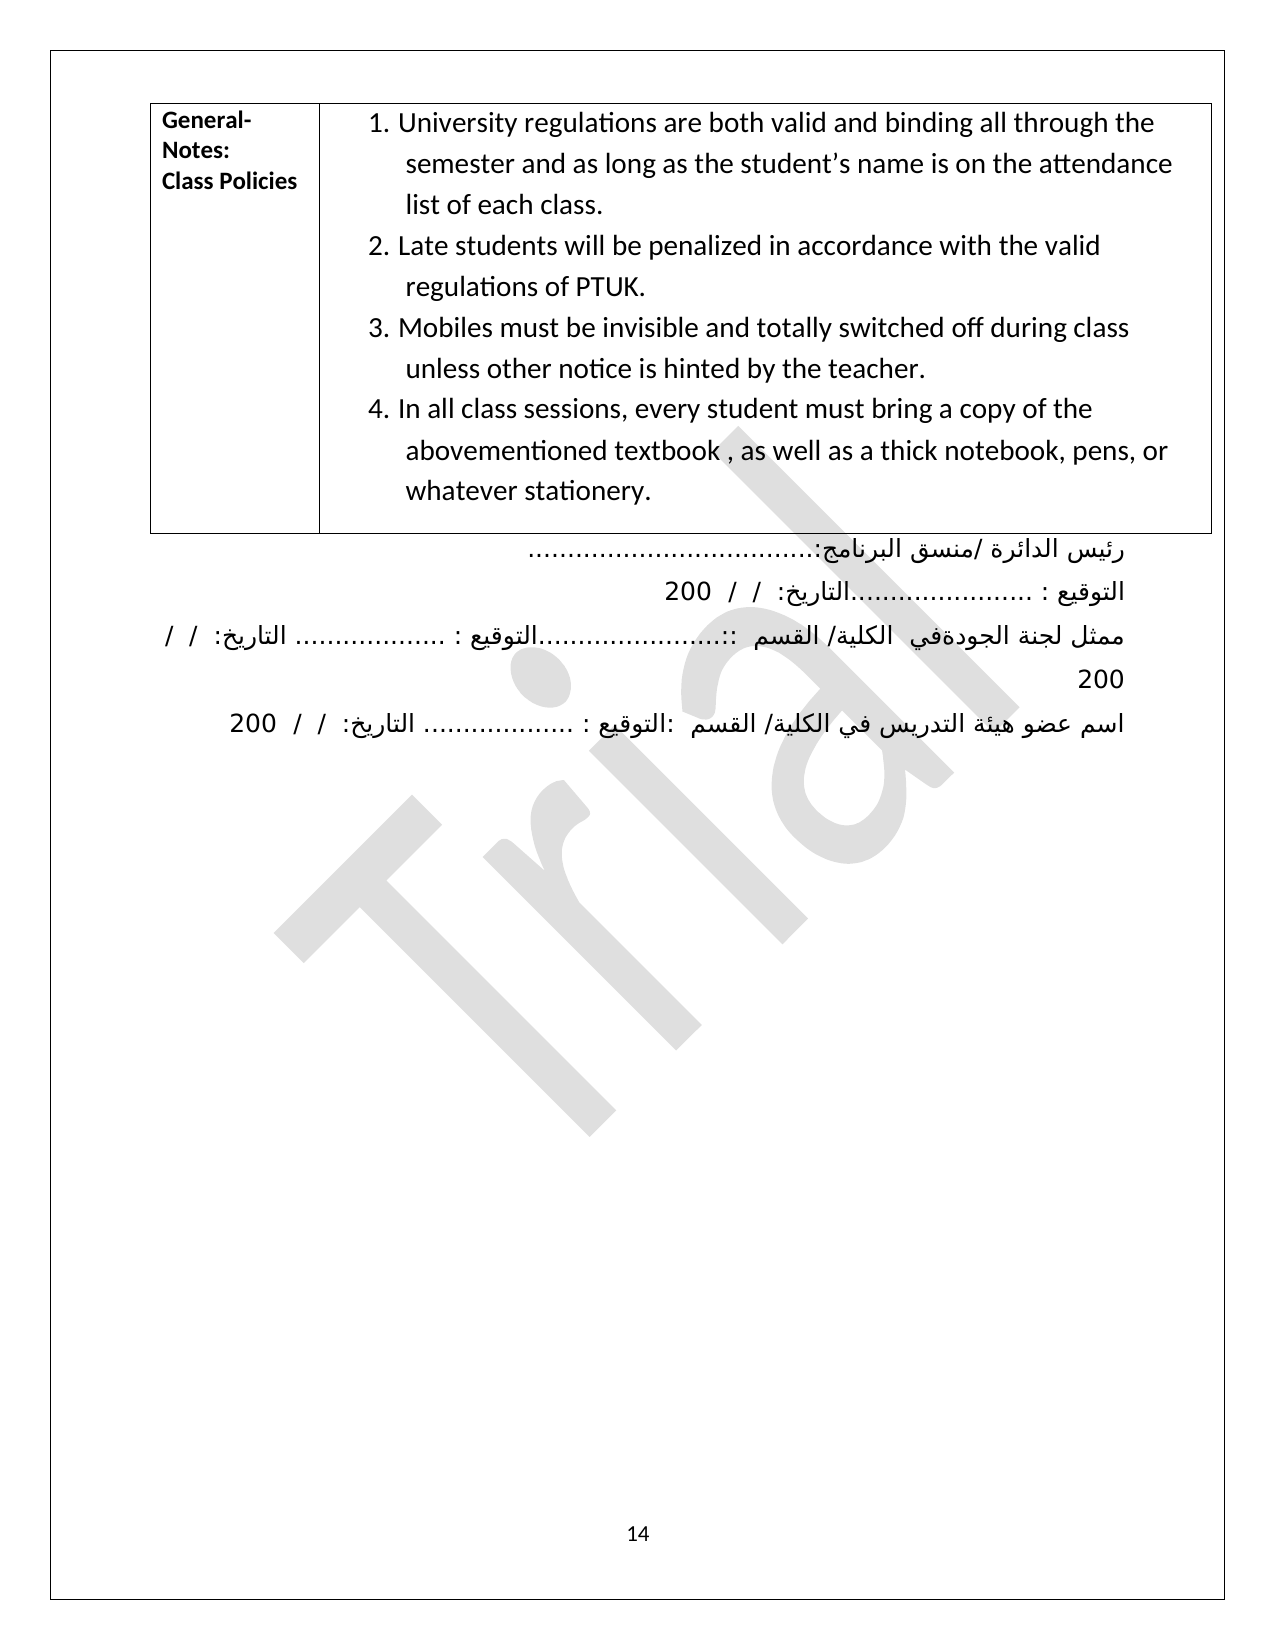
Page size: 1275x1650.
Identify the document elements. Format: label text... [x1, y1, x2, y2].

text اسم عضو هيئة التدريس في الكلية/ القسم :التوقيع : ................... التاريخ: / / 200 [150, 709, 1125, 738]
text رئيس الدائرة /منسق البرنامج:.................................... التوقيع : .......................التاريخ: / / 200 [150, 534, 1125, 607]
text ممثل لجنة الجودةفي الكلية/ القسم ::.......................التوقيع : ................... التاريخ: / / 200 [150, 621, 1125, 694]
table_header General-Notes: Class Policies [151, 104, 319, 533]
table_header University regulations are both valid and binding all through the semester and as long as the student’s name is on the attendance list of each class. Late students will be penalized in accordance with the valid regulations of PTUK. Mobiles must be invisible and totally switched off during class unless other notice is hinted by the teacher. In all class sessions, every student must bring a copy of the abovementioned textbook , as well as a thick notebook, pens, or whatever stationery. [320, 104, 1211, 533]
